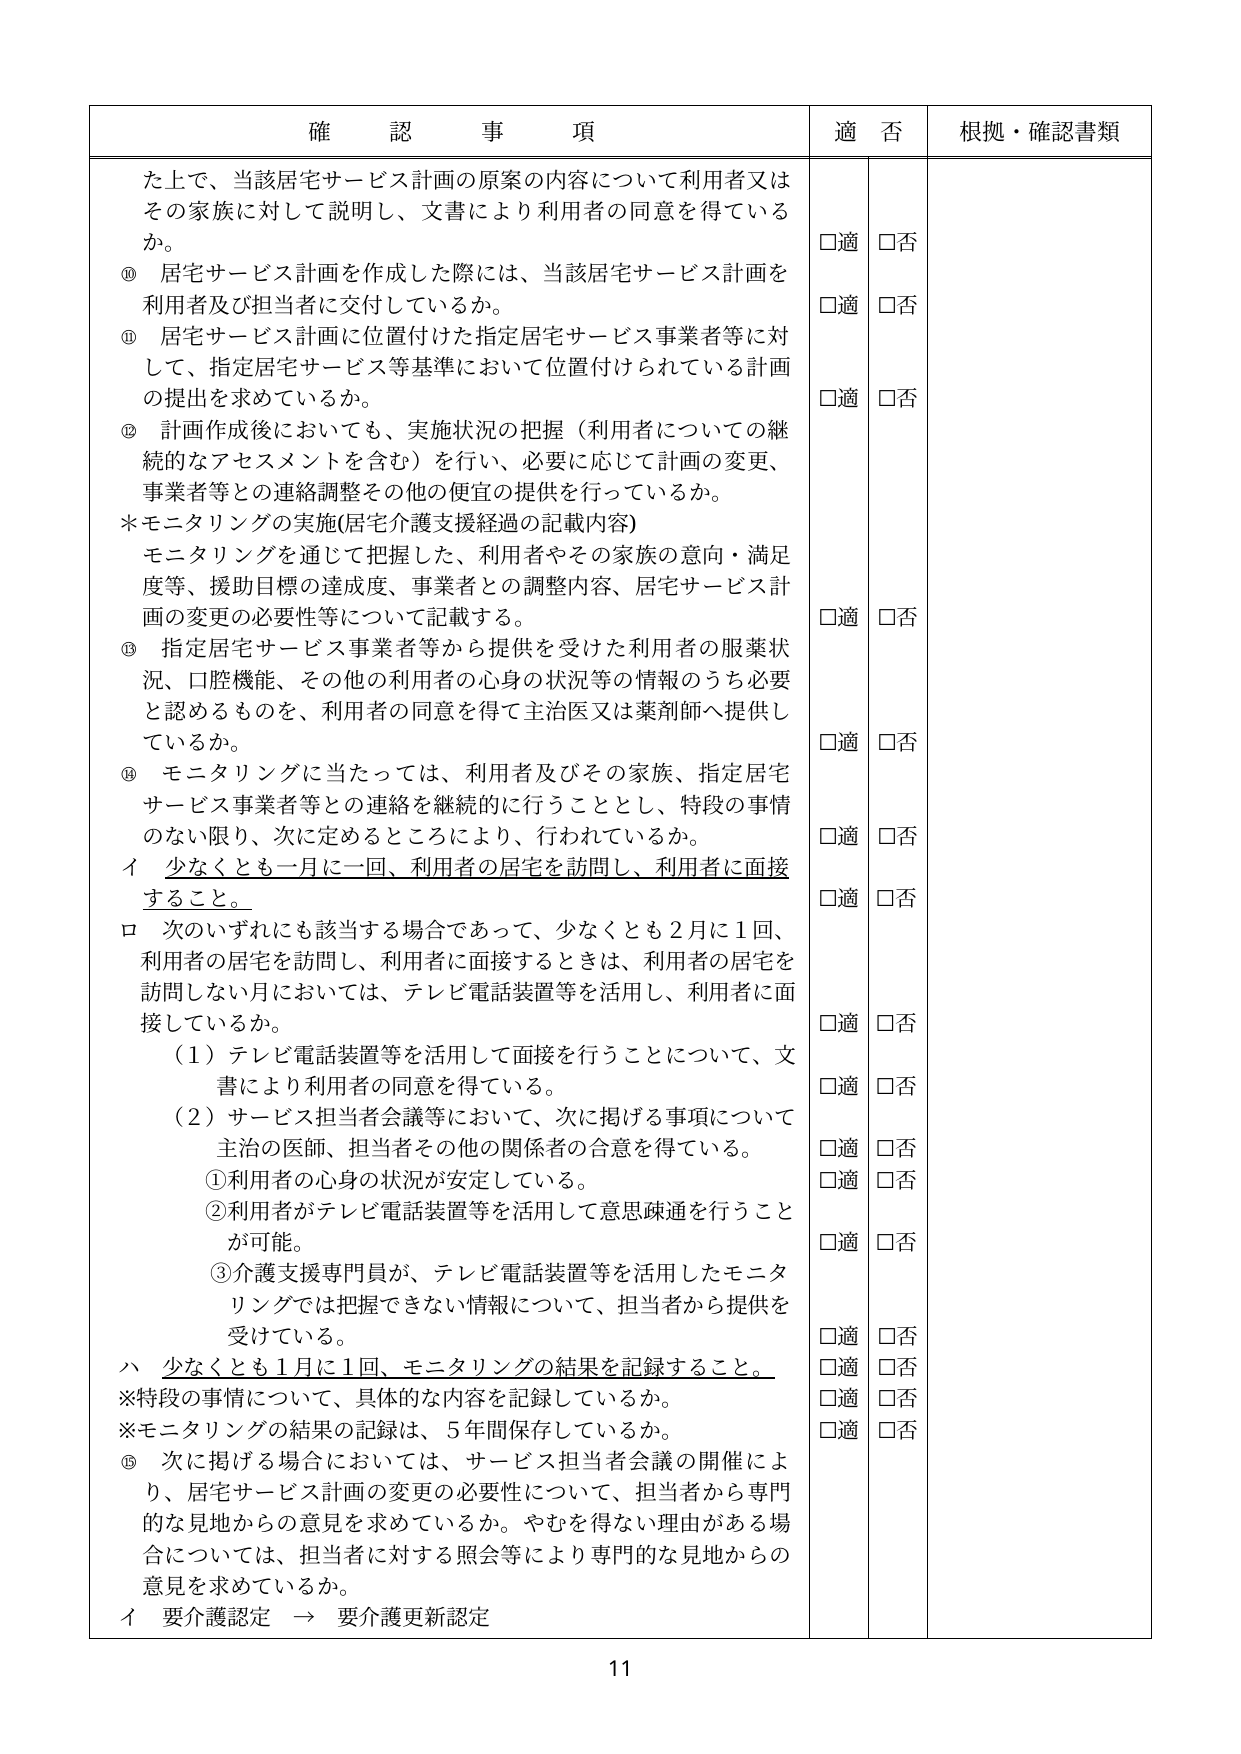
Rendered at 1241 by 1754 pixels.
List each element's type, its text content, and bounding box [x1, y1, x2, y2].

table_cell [90, 159, 809, 1638]
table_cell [810, 159, 868, 1638]
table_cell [869, 159, 927, 1638]
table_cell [928, 159, 1151, 1638]
table_header 根拠・確認書類 [928, 106, 1151, 156]
table_header 適 否 [810, 106, 927, 156]
table_header 確 認 事 項 [90, 106, 809, 156]
